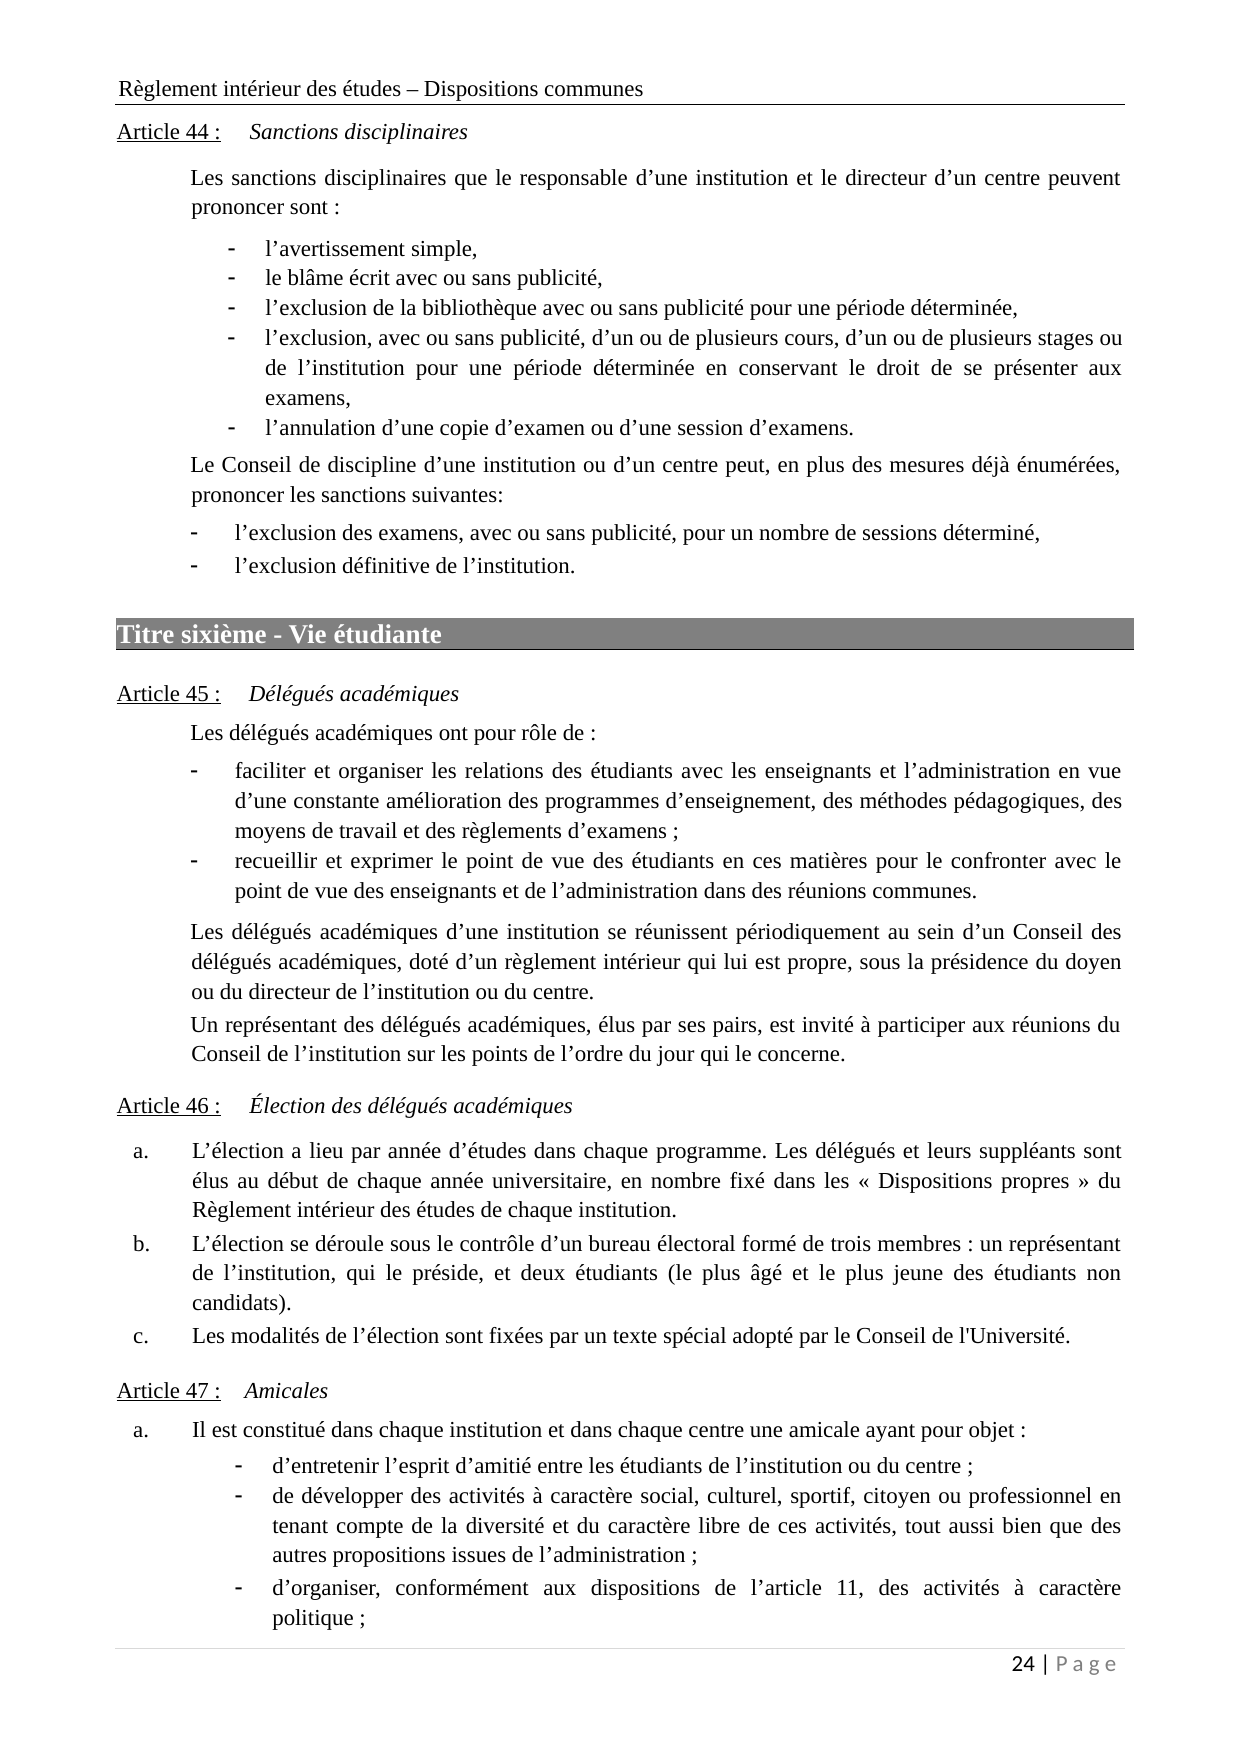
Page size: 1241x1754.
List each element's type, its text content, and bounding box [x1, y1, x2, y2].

list d’entretenir l’esprit d’amitié entre les étudiants de l’institution ou du centre ; [234, 1452, 1123, 1479]
list L’élection se déroule sous le contrôle d’un bureau électoral formé de trois membres : un représentant de l’institution, qui le préside, et deux étudiants (le plus âgé et le plus jeune des étudiants non candidats). [133, 1229, 1123, 1315]
list l’exclusion définitive de l’institution. [190, 552, 1123, 578]
subtitle Article 47 : Amicales [116, 1377, 1134, 1403]
list le blâme écrit avec ou sans publicité, [228, 264, 1123, 291]
list l’annulation d’une copie d’examen ou d’une session d’examens. [228, 414, 1123, 441]
list Les modalités de l’élection sont fixées par un texte spécial adopté par le Conseil de l'Université. [133, 1322, 1123, 1348]
text Les sanctions disciplinaires que le responsable d’une institution et le directeur d’un centre peuvent prononcer sont : [190, 163, 1123, 219]
list l’avertissement simple, [228, 234, 1123, 261]
list faciliter et organiser les relations des étudiants avec les enseignants et l’administration en vue d’une constante amélioration des programmes d’enseignement, des méthodes pédagogiques, des moyens de travail et des règlements d’examens ; [190, 757, 1123, 843]
list d’organiser, conformément aux dispositions de l’article 11, des activités à caractère politique ; [234, 1574, 1123, 1631]
list Il est constitué dans chaque institution et dans chaque centre une amicale ayant pour objet : [133, 1416, 1123, 1443]
list l’exclusion de la bibliothèque avec ou sans publicité pour une période déterminée, [228, 294, 1123, 320]
list recueillir et exprimer le point de vue des étudiants en ces matières pour le confronter avec le point de vue des enseignants et de l’administration dans des réunions communes. [190, 847, 1123, 903]
subtitle Article 45 : Délégués académiques [116, 680, 1134, 706]
subtitle Article 44 : Sanctions disciplinaires [116, 118, 1134, 144]
list de développer des activités à caractère social, culturel, sportif, citoyen ou professionnel en tenant compte de la diversité et du caractère libre de ces activités, tout aussi bien que des autres propositions issues de l’administration ; [234, 1482, 1123, 1568]
subtitle Titre sixième - Vie étudiante [116, 618, 1134, 649]
list l’exclusion, avec ou sans publicité, d’un ou de plusieurs cours, d’un ou de plusieurs stages ou de l’institution pour une période déterminée en conservant le droit de se présenter aux examens, [227, 324, 1124, 410]
list l’exclusion des examens, avec ou sans publicité, pour un nombre de sessions déterminé, [190, 519, 1123, 545]
list L’élection a lieu par année d’études dans chaque programme. Les délégués et leurs suppléants sont élus au début de chaque année universitaire, en nombre fixé dans les « Dispositions propres » du Règlement intérieur des études de chaque institution. [133, 1137, 1123, 1223]
text Un représentant des délégués académiques, élus par ses pairs, est invité à participer aux réunions du Conseil de l’institution sur les points de l’ordre du jour qui le concerne. [190, 1011, 1123, 1067]
text Les délégués académiques ont pour rôle de : [190, 719, 1123, 746]
text Le Conseil de discipline d’une institution ou d’un centre peut, en plus des mesures déjà énumérées, prononcer les sanctions suivantes: [190, 451, 1123, 507]
text Les délégués académiques d’une institution se réunissent périodiquement au sein d’un Conseil des délégués académiques, doté d’un règlement intérieur qui lui est propre, sous la présidence du doyen ou du directeur de l’institution ou du centre. [190, 918, 1123, 1004]
subtitle Article 46 : Élection des délégués académiques [116, 1092, 1134, 1118]
